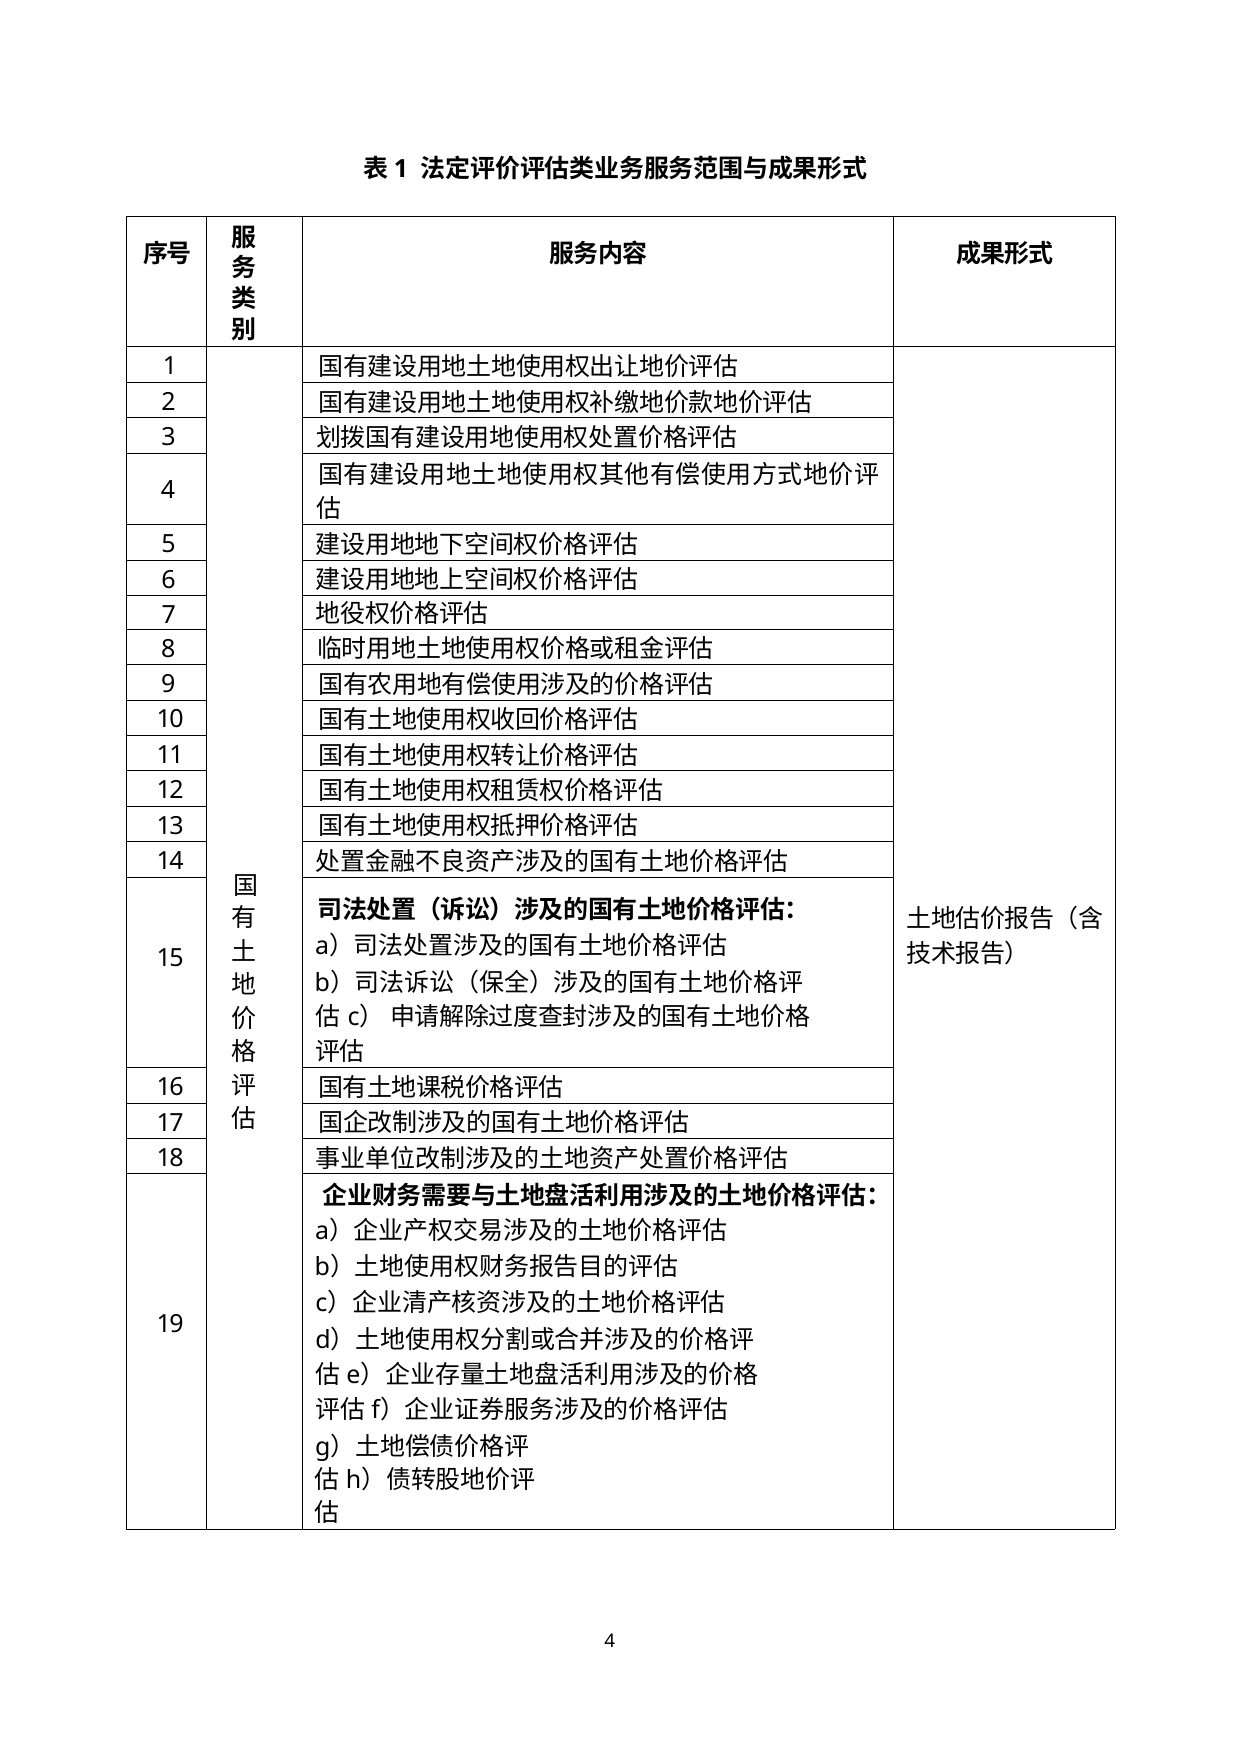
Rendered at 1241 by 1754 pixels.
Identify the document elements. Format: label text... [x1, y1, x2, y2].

table_cell 国有土地课税价格评估 [303, 1068, 893, 1102]
table_cell 处置金融不良资产涉及的国有土地价格评估 [303, 842, 893, 876]
table_cell 国有 土地 价格 评估 [207, 347, 302, 1529]
table_cell 7 [127, 596, 206, 628]
table_header 序号 [127, 217, 206, 346]
table_cell 国有土地使用权租赁权价格评估 [303, 771, 893, 806]
table_cell 14 [127, 842, 206, 876]
table_cell 土地估价报告（含 技术报告） [894, 347, 1115, 1529]
table_cell 国有土地使用权抵押价格评估 [303, 807, 893, 841]
text 表1 法定评价评估类业务服务范围与成果形式 [363, 151, 1115, 184]
table_cell 2 [127, 383, 206, 417]
table_cell 国有土地使用权转让价格评估 [303, 736, 893, 770]
table_cell 17 [127, 1104, 206, 1138]
table_cell 国有土地使用权收回价格评估 [303, 701, 893, 735]
table_cell 9 [127, 665, 206, 699]
table_cell 事业单位改制涉及的土地资产处置价格评估 [303, 1139, 893, 1173]
table_cell 18 [127, 1139, 206, 1173]
table_cell 19 [127, 1174, 206, 1529]
table_cell 建设用地地上空间权价格评估 [303, 561, 893, 595]
table_cell 5 [127, 525, 206, 559]
table_cell 13 [127, 807, 206, 841]
table_cell 司法处置（诉讼）涉及的国有土地价格评估： a）司法处置涉及的国有土地价格评估 b）司法诉讼（保全）涉及的国有土地价格评估 c） 申请解除过度查封涉及的国有土地价格评估 [303, 878, 893, 1067]
table_cell 15 [127, 878, 206, 1067]
table_cell 划拨国有建设用地使用权处置价格评估 [303, 418, 893, 453]
table_cell 国有农用地有偿使用涉及的价格评估 [303, 665, 893, 699]
table_cell 4 [127, 454, 206, 524]
table_header 成果形式 [894, 217, 1115, 346]
table_cell 16 [127, 1068, 206, 1102]
table_cell 6 [127, 561, 206, 595]
table_header 服务内容 [303, 217, 893, 346]
table_cell 国有建设用地土地使用权补缴地价款地价评估 [303, 383, 893, 417]
table_cell 8 [127, 630, 206, 664]
table_cell 1 [127, 347, 206, 382]
table_cell 国有建设用地土地使用权出让地价评估 [303, 347, 893, 382]
table_cell 3 [127, 418, 206, 453]
table_cell 企业财务需要与土地盘活利用涉及的土地价格评估： a）企业产权交易涉及的土地价格评估 b）土地使用权财务报告目的评估 c）企业清产核资涉及的土地价格评估 d）土地使用权分割或合并涉及的价格评估 e）企业存量土地盘活利用涉及的价格评估 f）企业证券服务涉及的价格评估 g）土地偿债价格评估 h）债转股地价评估 [303, 1174, 893, 1529]
table_header 服务 类别 [207, 217, 302, 346]
table_cell 国有建设用地土地使用权其他有偿使用方式地价评 估 [303, 454, 893, 524]
table_cell 10 [127, 701, 206, 735]
table_cell 建设用地地下空间权价格评估 [303, 525, 893, 559]
table_cell 地役权价格评估 [303, 596, 893, 628]
table_cell 11 [127, 736, 206, 770]
table_cell 临时用地土地使用权价格或租金评估 [303, 630, 893, 664]
table_cell 12 [127, 771, 206, 806]
table_cell 国企改制涉及的国有土地价格评估 [303, 1104, 893, 1138]
